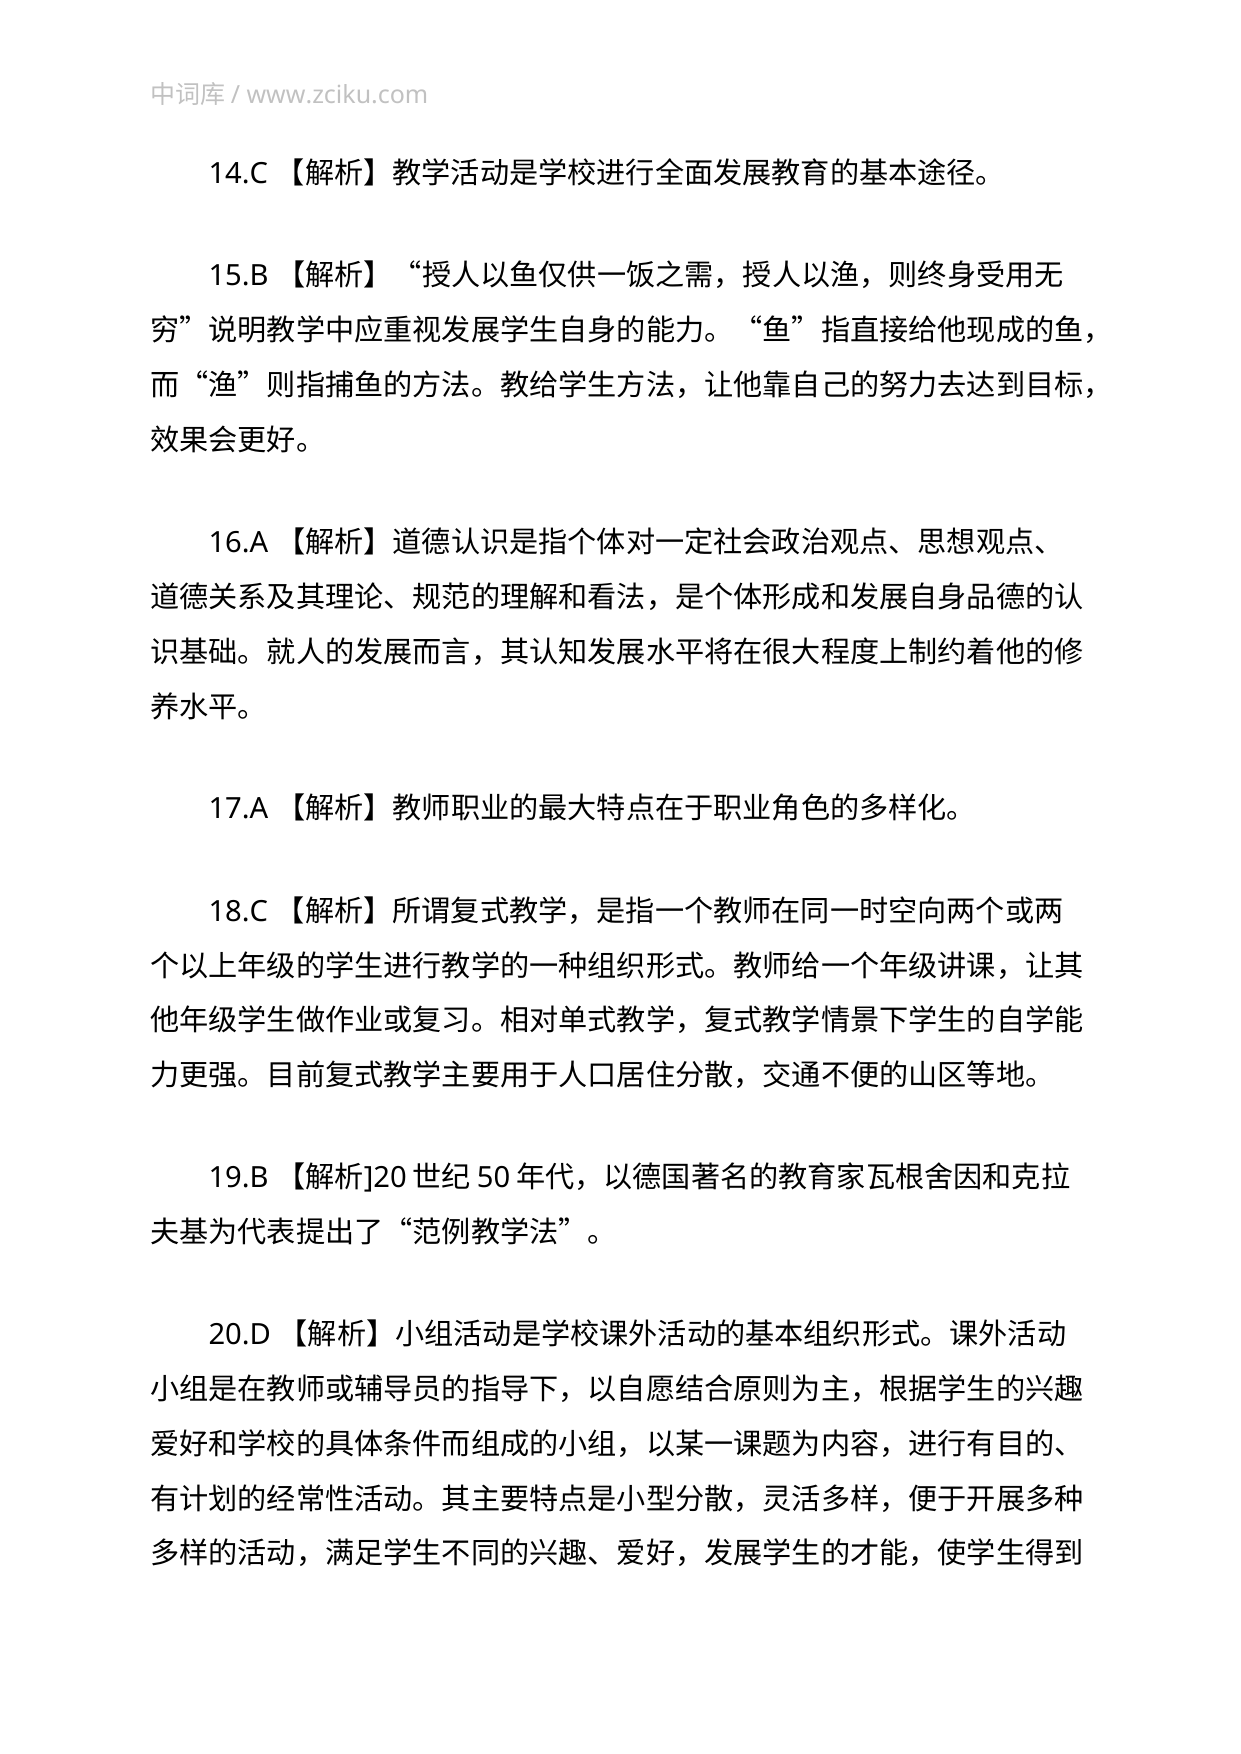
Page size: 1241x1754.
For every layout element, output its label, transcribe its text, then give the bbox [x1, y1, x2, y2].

text 15.B 【解析】“授人以鱼仅供一饭之需，授人以渔，则终身受用无穷”说明教学中应重视发展学生自身的能力。“鱼”指直接给他现成的鱼，而“渔”则指捕鱼的方法。教给学生方法，让他靠自己的努力去达到目标，效果会更好。 [150, 252, 1090, 459]
text 16.A 【解析】道德认识是指个体对一定社会政治观点、思想观点、道德关系及其理论、规范的理解和看法，是个体形成和发展自身品德的认识基础。就人的发展而言，其认知发展水平将在很大程度上制约着他的修养水平。 [150, 518, 1090, 726]
text 14.C 【解析】教学活动是学校进行全面发展教育的基本途径。 [150, 150, 1090, 192]
text 19.B 【解析]20世纪50年代，以德国著名的教育家瓦根舍因和克拉夫基为代表提出了“范例教学法”。 [150, 1154, 1090, 1251]
text 17.A 【解析】教师职业的最大特点在于职业角色的多样化。 [150, 785, 1090, 827]
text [150, 1310, 1090, 1572]
text 18.C 【解析】所谓复式教学，是指一个教师在同一时空向两个或两个以上年级的学生进行教学的一种组织形式。教师给一个年级讲课，让其他年级学生做作业或复习。相对单式教学，复式教学情景下学生的自学能力更强。目前复式教学主要用于人口居住分散，交通不便的山区等地。 [150, 887, 1090, 1094]
